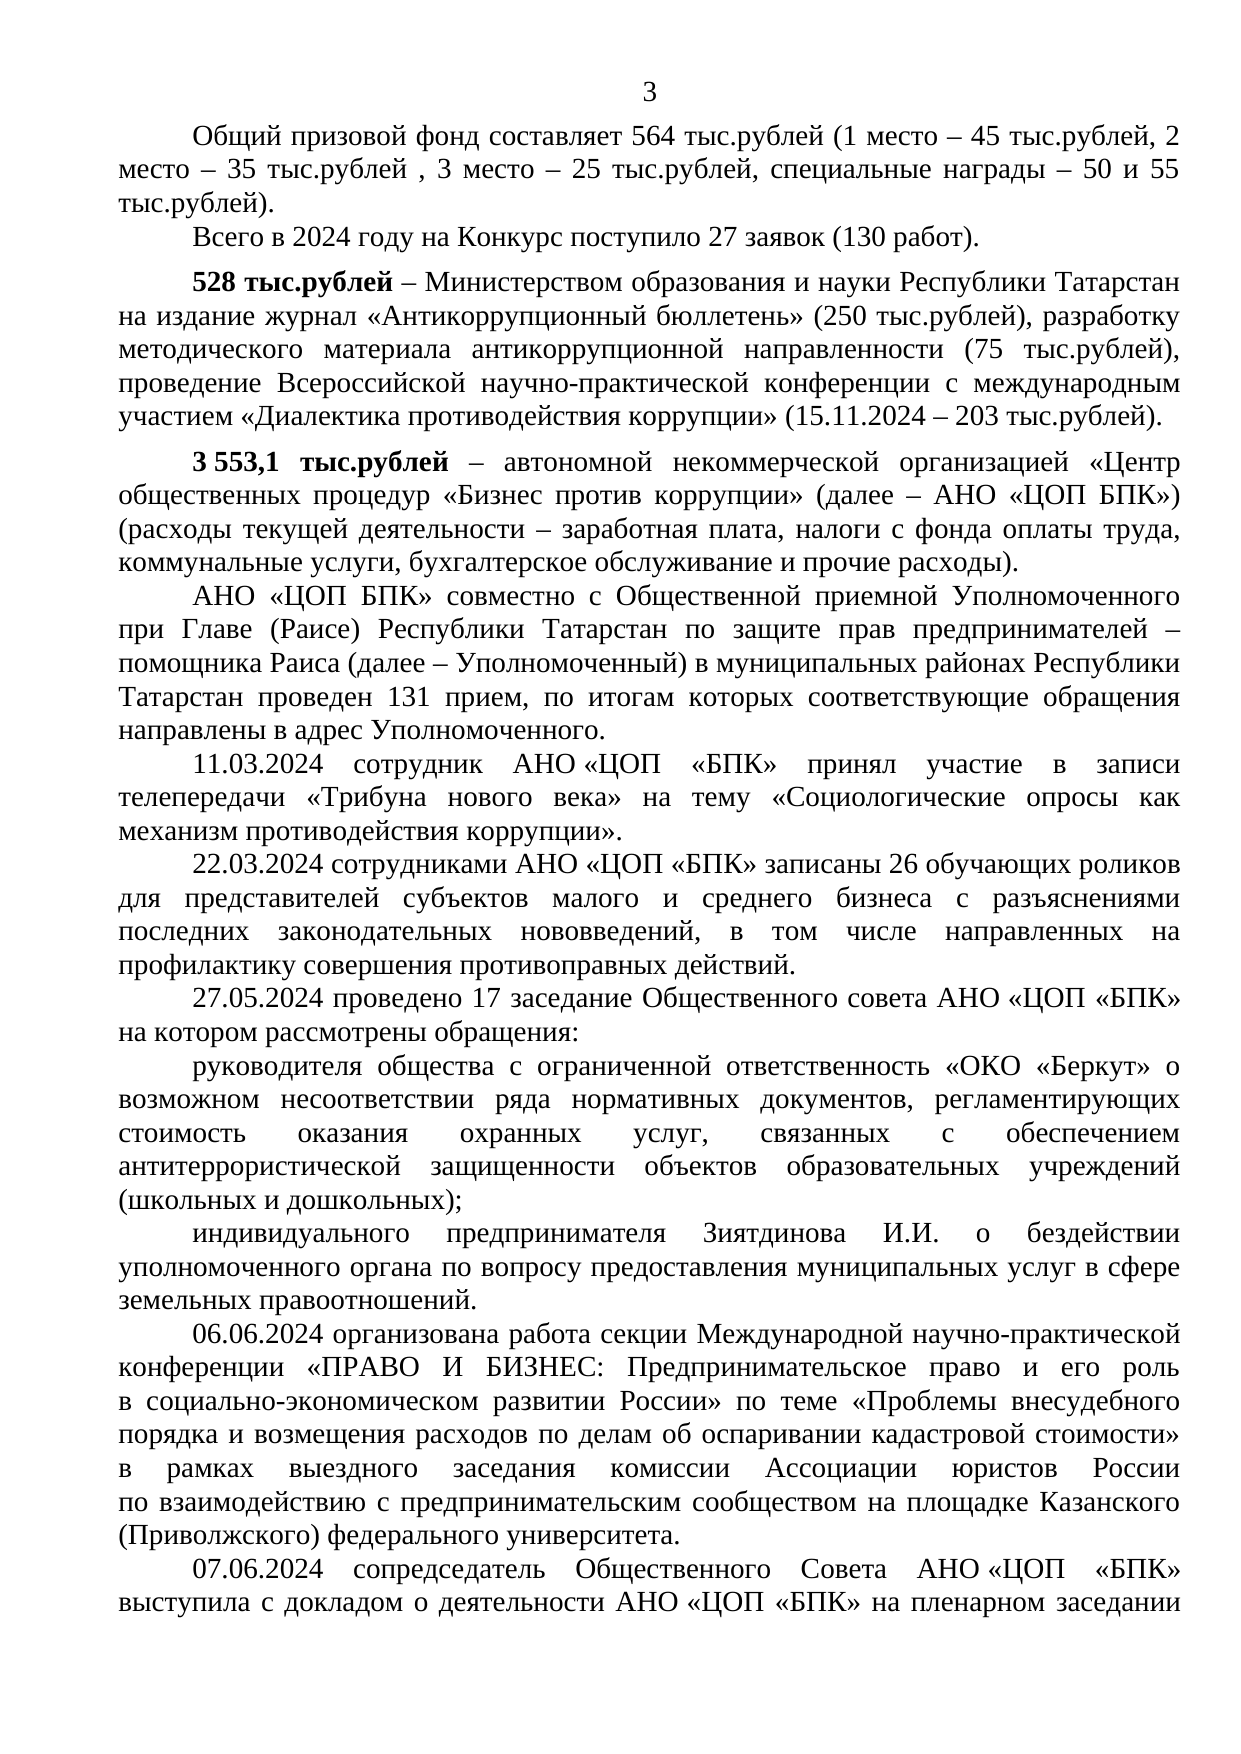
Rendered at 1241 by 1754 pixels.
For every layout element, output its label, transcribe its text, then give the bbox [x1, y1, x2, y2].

text АНО «ЦОП БПК» совместно с Общественной приемной Уполномоченного при Главе (Раисе) Республики Татарстан по защите прав предпринимателей – помощника Раиса (далее – Уполномоченный) в муниципальных районах Республики Татарстан проведен 131 прием, по итогам которых соответствующие обращения направлены в адрес Уполномоченного. [118, 578, 1181, 746]
text 06.06.2024 организована работа секции Международной научно-практической конференции «ПРАВО И БИЗНЕС: Предпринимательское право и его роль в социально-экономическом развитии России» по теме «Проблемы внесудебного порядка и возмещения расходов по делам об оспаривании кадастровой стоимости» в рамках выездного заседания комиссии Ассоциации юристов России по взаимодействию с предпринимательским сообществом на площадке Казанского (Приволжского) федерального университета. [118, 1316, 1181, 1551]
text индивидуального предпринимателя Зиятдинова И.И. о бездействии уполномоченного органа по вопросу предоставления муниципальных услуг в сфере земельных правоотношений. [118, 1215, 1181, 1316]
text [118, 1551, 1181, 1618]
list Всего в 2024 году на Конкурс поступило 27 заявок (130 работ). [118, 219, 1181, 252]
text 3 553,1 тыс.рублей – автономной некоммерческой организацией «Центр общественных процедур «Бизнес против коррупции» (далее – АНО «ЦОП БПК») (расходы текущей деятельности – заработная плата, налоги с фонда оплаты труда, коммунальные услуги, бухгалтерское обслуживание и прочие расходы). [118, 444, 1181, 578]
list Общий призовой фонд составляет 564 тыс.рублей (1 место – 45 тыс.рублей, 2 место – 35 тыс.рублей , 3 место – 25 тыс.рублей, специальные награды – 50 и 55 тыс.рублей). [118, 118, 1181, 219]
text 22.03.2024 сотрудниками АНО «ЦОП «БПК» записаны 26 обучающих роликов для представителей субъектов малого и среднего бизнеса с разъяснениями последних законодательных нововведений, в том числе направленных на профилактику совершения противоправных действий. [118, 846, 1181, 981]
text 27.05.2024 проведено 17 заседание Общественного совета АНО «ЦОП «БПК» на котором рассмотрены обращения: [118, 981, 1181, 1048]
text руководителя общества с ограниченной ответственность «ОКО «Беркут» о возможном несоответствии ряда нормативных документов, регламентирующих стоимость оказания охранных услуг, связанных с обеспечением антитеррористической защищенности объектов образовательных учреждений (школьных и дошкольных); [118, 1048, 1181, 1215]
text 528 тыс.рублей – Министерством образования и науки Республики Татарстан на издание журнал «Антикоррупционный бюллетень» (250 тыс.рублей), разработку методического материала антикоррупционной направленности (75 тыс.рублей), проведение Всероссийской научно-практической конференции с международным участием «Диалектика противодействия коррупции» (15.11.2024 – 203 тыс.рублей). [118, 264, 1181, 432]
text 11.03.2024 сотрудник АНО «ЦОП «БПК» принял участие в записи телепередачи «Трибуна нового века» на тему «Социологические опросы как механизм противодействия коррупции». [118, 746, 1181, 846]
